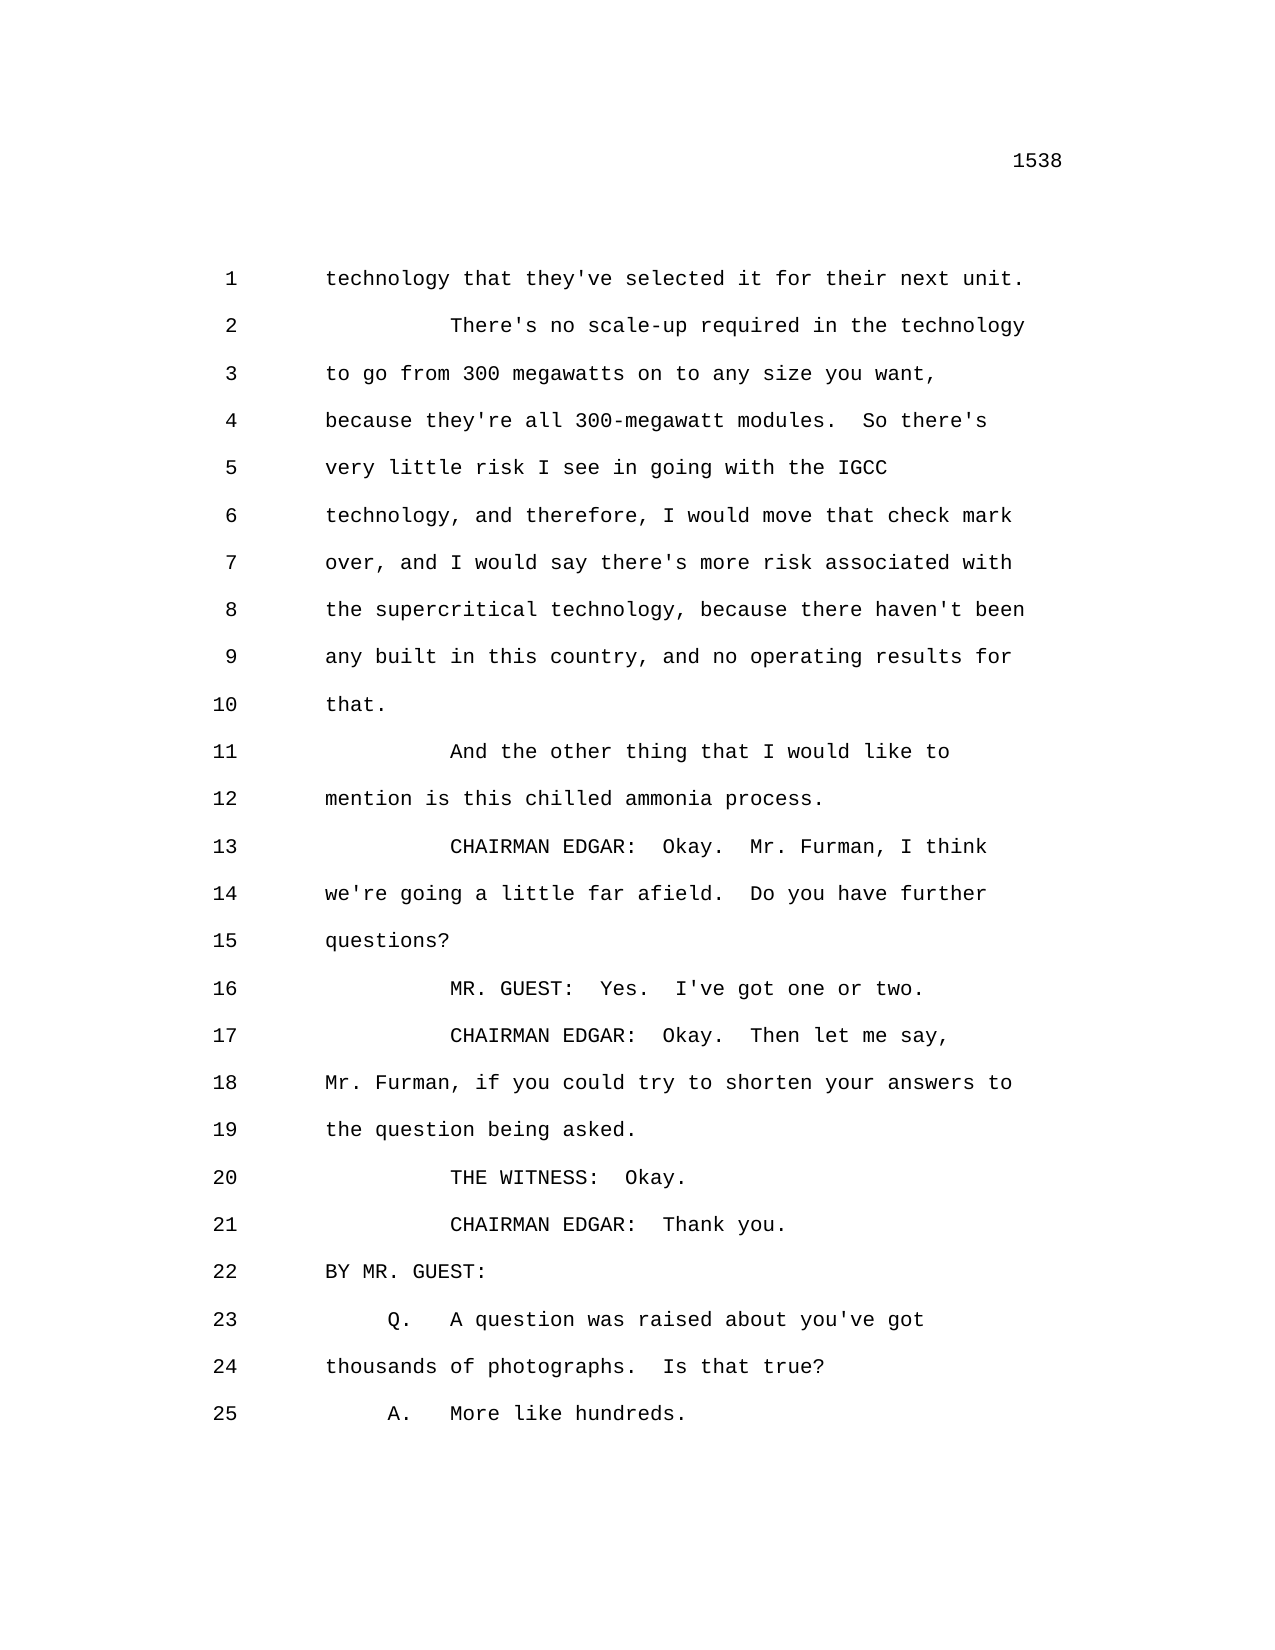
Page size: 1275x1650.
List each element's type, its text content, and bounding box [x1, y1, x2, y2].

text 7 over, and I would say there's more risk associated with [137, 552, 1138, 576]
text 25 A. More like hundreds. [137, 1403, 1138, 1427]
text 16 MR. GUEST: Yes. I've got one or two. [137, 978, 1138, 1001]
text 14 we're going a little far afield. Do you have further [137, 883, 1138, 907]
text 11 And the other thing that I would like to [137, 741, 1138, 765]
text 4 because they're all 300-megawatt modules. So there's [137, 410, 1138, 434]
text 1538 [137, 150, 1138, 174]
text 5 very little risk I see in going with the IGCC [137, 457, 1138, 481]
text 24 thousands of photographs. Is that true? [137, 1356, 1138, 1379]
text 18 Mr. Furman, if you could try to shorten your answers to [137, 1072, 1138, 1096]
text 19 the question being asked. [137, 1119, 1138, 1143]
text 6 technology, and therefore, I would move that check mark [137, 505, 1138, 528]
text 22 BY MR. GUEST: [137, 1261, 1138, 1285]
text 20 THE WITNESS: Okay. [137, 1167, 1138, 1190]
text 21 CHAIRMAN EDGAR: Thank you. [137, 1214, 1138, 1238]
text 2 There's no scale-up required in the technology [137, 316, 1138, 339]
text 13 CHAIRMAN EDGAR: Okay. Mr. Furman, I think [137, 836, 1138, 859]
text 3 to go from 300 megawatts on to any size you want, [137, 363, 1138, 386]
text 9 any built in this country, and no operating results for [137, 647, 1138, 670]
text 15 questions? [137, 930, 1138, 954]
text 12 mention is this chilled ammonia process. [137, 788, 1138, 812]
text 23 Q. A question was raised about you've got [137, 1309, 1138, 1332]
text 1 technology that they've selected it for their next unit. [137, 268, 1138, 292]
text 10 that. [137, 694, 1138, 717]
text 8 the supercritical technology, because there haven't been [137, 599, 1138, 623]
text 17 CHAIRMAN EDGAR: Okay. Then let me say, [137, 1025, 1138, 1048]
